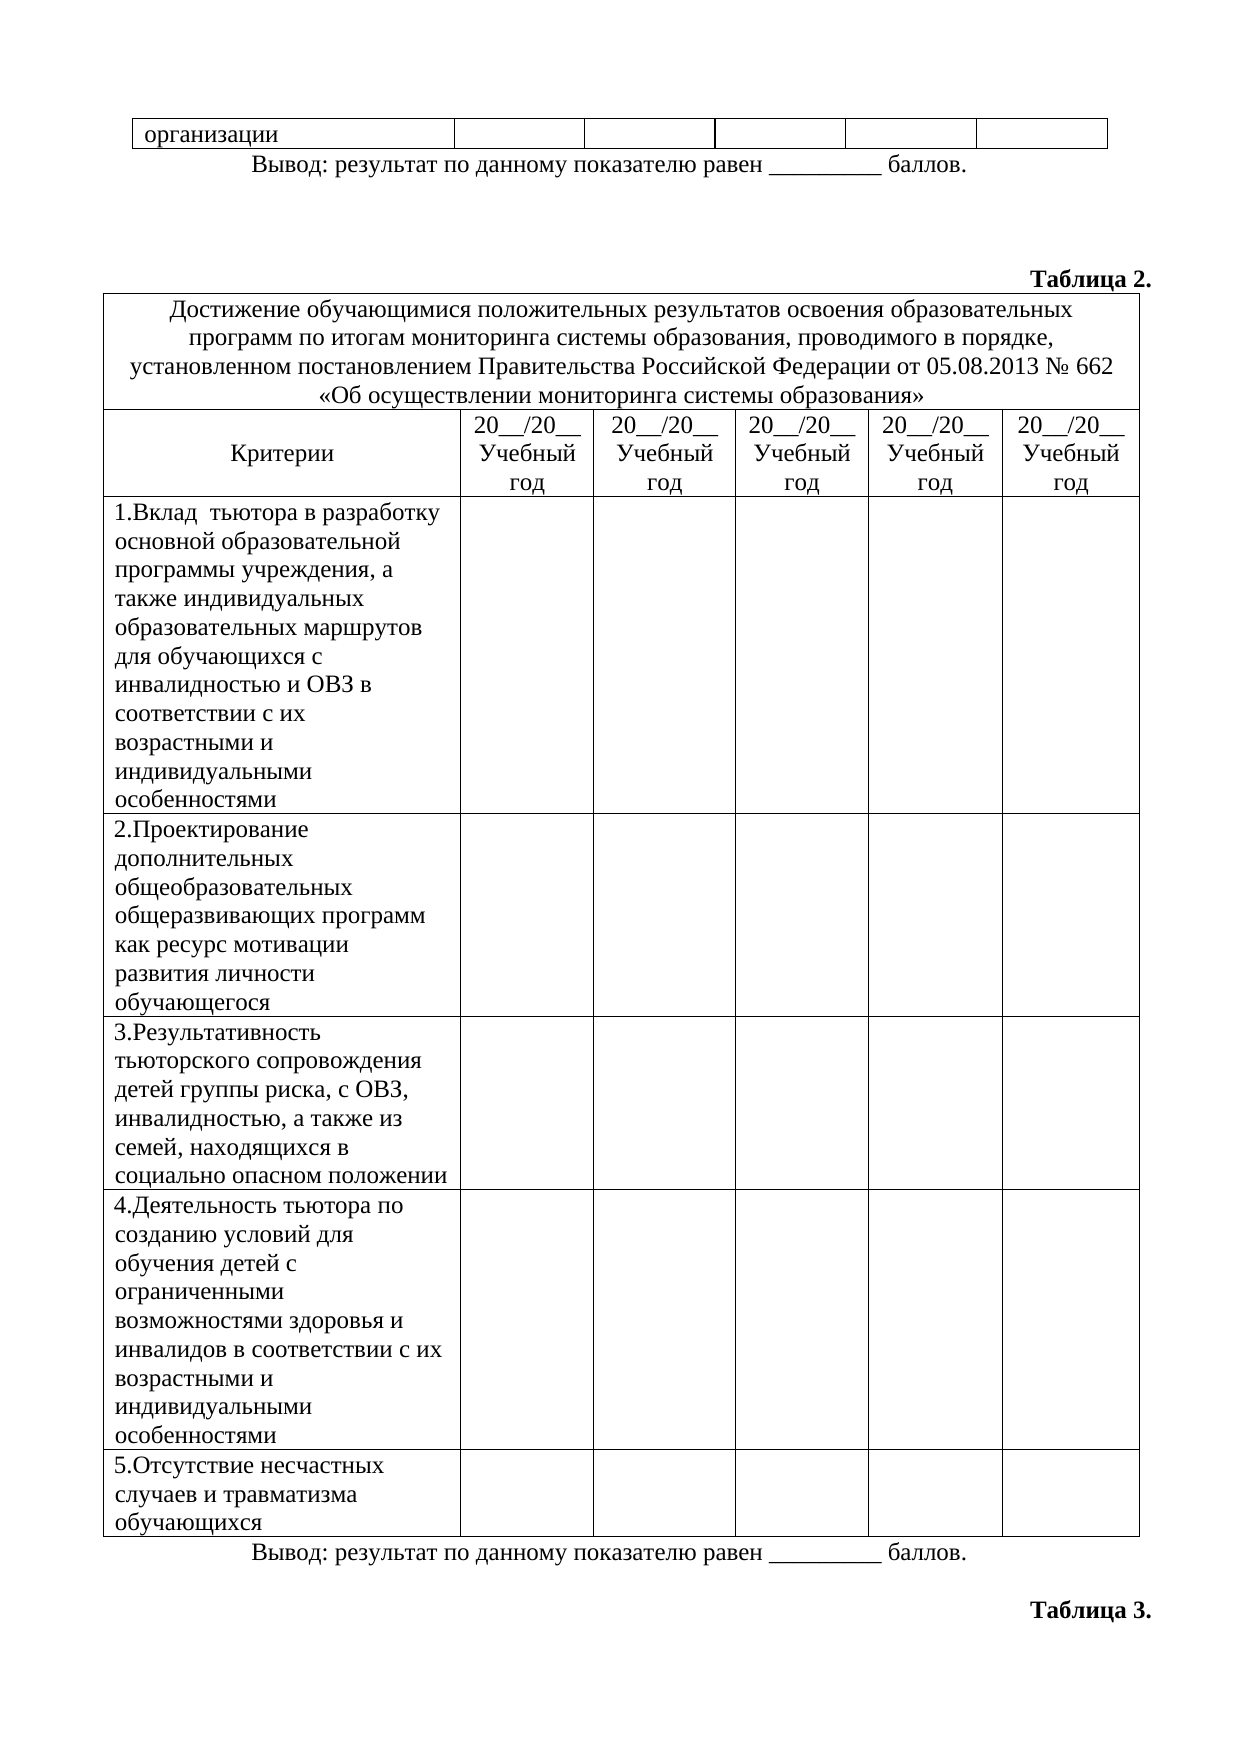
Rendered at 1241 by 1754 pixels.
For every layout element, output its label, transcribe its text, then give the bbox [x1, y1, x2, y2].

table_cell [869, 497, 1002, 813]
table_cell [585, 119, 714, 148]
table_cell [716, 119, 845, 148]
table_cell [977, 119, 1107, 148]
table_cell [455, 119, 584, 148]
table_cell [846, 119, 976, 148]
table_cell [869, 1017, 1002, 1189]
table_cell 5.Отсутствие несчастных случаев и травматизма обучающихся [104, 1450, 460, 1536]
table_cell [594, 814, 735, 1016]
text Таблица 3. [177, 1595, 1152, 1623]
table_cell [1003, 1190, 1139, 1449]
table_cell [869, 1450, 1002, 1536]
table_cell [461, 814, 593, 1016]
table_cell [869, 814, 1002, 1016]
table_cell 20__/20__ Учебный год [736, 410, 868, 496]
table_cell [1003, 1017, 1139, 1189]
table_cell [594, 1190, 735, 1449]
table_cell 20__/20__ Учебный год [461, 410, 593, 496]
table_cell [736, 1017, 868, 1189]
table_cell 4.Деятельность тьютора по созданию условий для обучения детей с ограниченными возможностями здоровья и инвалидов в соответствии с их возрастными и индивидуальными особенностями [104, 1190, 460, 1449]
table_cell [736, 1190, 868, 1449]
table_cell 20__/20__ Учебный год [869, 410, 1002, 496]
table_cell [1003, 1450, 1139, 1536]
table_cell [736, 814, 868, 1016]
table_cell 20__/20__ Учебный год [594, 410, 735, 496]
table_cell 1.Вклад тьютора в разработку основной образовательной программы учреждения, а также индивидуальных образовательных маршрутов для обучающихся с инвалидностью и ОВЗ в соответствии с их возрастными и индивидуальными особенностями [104, 497, 460, 813]
table_cell [736, 497, 868, 813]
table_cell [461, 1190, 593, 1449]
table_cell [736, 1450, 868, 1536]
table_cell 2.Проектирование дополнительных общеобразовательных общеразвивающих программ как ресурс мотивации развития личности обучающегося [104, 814, 460, 1016]
table_cell [461, 497, 593, 813]
text Вывод: результат по данному показателю равен _________ баллов. [177, 149, 1152, 178]
table_cell 3.Результативность тьюторского сопровождения детей группы риска, с ОВЗ, инвалидностью, а также из семей, находящихся в социально опасном положении [104, 1017, 460, 1189]
table_cell [594, 497, 735, 813]
table_cell Критерии [104, 410, 460, 496]
table_cell [1003, 814, 1139, 1016]
table_header Достижение обучающимися положительных результатов освоения образовательных программ по итогам мониторинга системы образования, проводимого в порядке, установленном постановлением Правительства Российской Федерации от 05.08.2013 № 662 «Об осуществлении мониторинга системы образования» [104, 294, 1139, 409]
table_cell [594, 1017, 735, 1189]
table_cell [461, 1017, 593, 1189]
table_cell [1003, 497, 1139, 813]
table_cell [461, 1450, 593, 1536]
table_cell 20__/20__ Учебный год [1003, 410, 1139, 496]
table_cell [594, 1450, 735, 1536]
text Таблица 2. [177, 264, 1152, 293]
table_cell [869, 1190, 1002, 1449]
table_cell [133, 119, 454, 148]
text Вывод: результат по данному показателю равен _________ баллов. [177, 1537, 1152, 1566]
